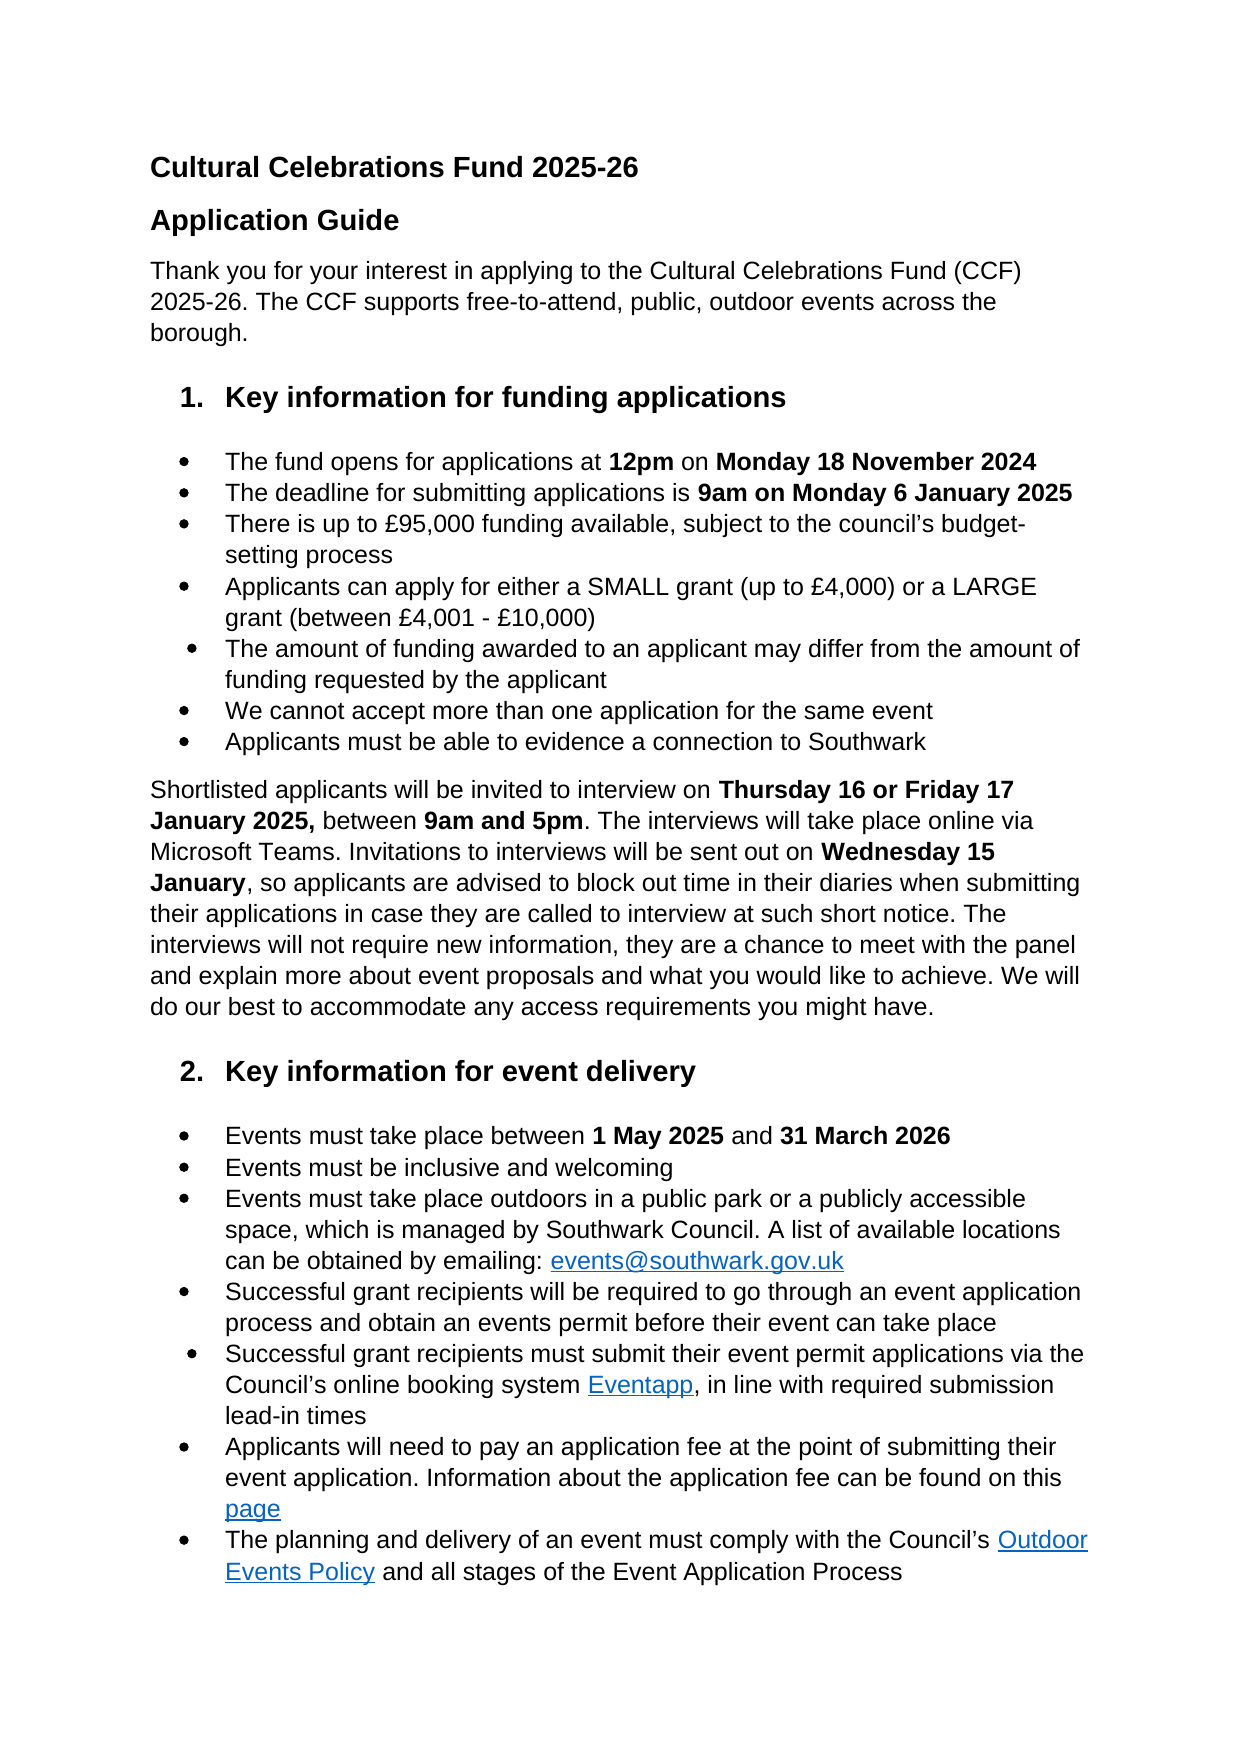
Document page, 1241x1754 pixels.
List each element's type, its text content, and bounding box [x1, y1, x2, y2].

text Cultural Celebrations Fund 2025-26 [150, 150, 1090, 183]
list Applicants can apply for either a SMALL grant (up to £4,000) or a LARGE grant (between £4,001 - £10,000) [179, 571, 1090, 631]
list Events must take place between 1 May 2025 and 31 March 2026 [179, 1121, 1090, 1150]
list Events must take place outdoors in a public park or a publicly accessible space, which is managed by Southwark Council. A list of available locations can be obtained by emailing: events@southwark.gov.uk [179, 1184, 1090, 1274]
text Application Guide [150, 203, 1090, 236]
list The amount of funding awarded to an applicant may differ from the amount of funding requested by the applicant [187, 634, 1090, 693]
list Key information for event delivery [150, 1054, 1090, 1088]
text Thank you for your interest in applying to the Cultural Celebrations Fund (CCF) 2025-26. The CCF supports free-to-attend, public, outdoor events across the borough. [150, 256, 1090, 346]
list Applicants must be able to evidence a connection to Southwark [179, 727, 1090, 756]
list Key information for funding applications [150, 380, 1090, 413]
text Shortlisted applicants will be invited to interview on Thursday 16 or Friday 17 January 2025, between 9am and 5pm. The interviews will take place online via Microsoft Teams. Invitations to interviews will be sent out on Wednesday 15 January, so applicants are advised to block out time in their diaries when submitting their applications in case they are called to interview at such short notice. The interviews will not require new information, they are a chance to meet with the panel and explain more about event proposals and what you would like to achieve. We will do our best to accommodate any access requirements you might have. [150, 775, 1090, 1021]
list We cannot accept more than one application for the same event [179, 696, 1090, 725]
list The deadline for submitting applications is 9am on Monday 6 January 2025 [179, 478, 1090, 507]
list Successful grant recipients will be required to go through an event application process and obtain an events permit before their event can take place [179, 1277, 1090, 1337]
list There is up to £95,000 funding available, subject to the council’s budget-setting process [179, 509, 1090, 569]
list Applicants will need to pay an application fee at the point of submitting their event application. Information about the application fee can be found on this page [179, 1432, 1090, 1523]
list The planning and delivery of an event must comply with the Council’s Outdoor Events Policy and all stages of the Event Application Process [179, 1526, 1090, 1585]
list Events must be inclusive and welcoming [179, 1152, 1090, 1181]
list Successful grant recipients must submit their event permit applications via the Council’s online booking system Eventapp, in line with required submission lead-in times [187, 1339, 1090, 1430]
list The fund opens for applications at 12pm on Monday 18 November 2024 [179, 447, 1090, 476]
